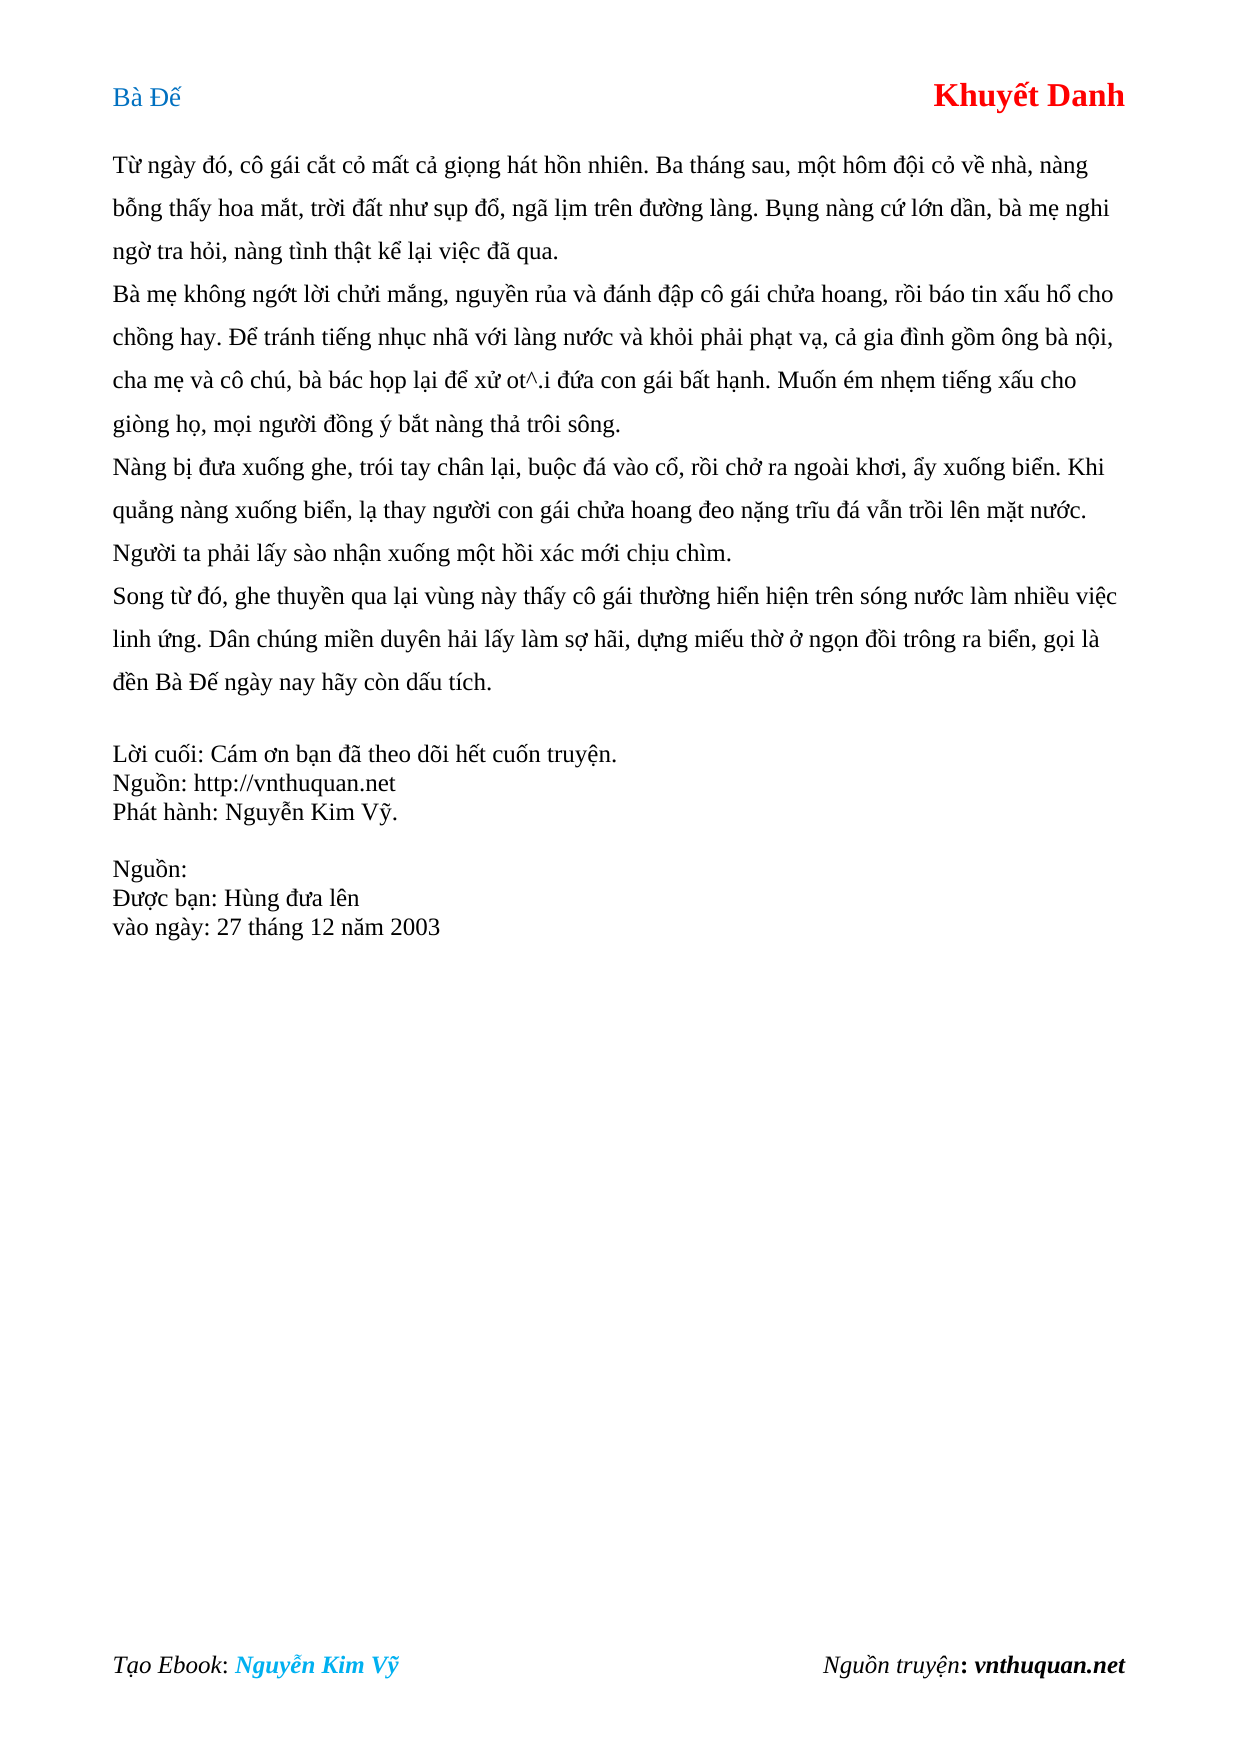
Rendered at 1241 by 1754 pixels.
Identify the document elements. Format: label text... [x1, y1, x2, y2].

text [112, 150, 1128, 696]
text Lời cuối: Cám ơn bạn đã theo dõi hết cuốn truyện. Nguồn: http://vnthuquan.net Phát hành: Nguyễn Kim Vỹ. Nguồn: Được bạn: Hùng đưa lên vào ngày: 27 tháng 12 năm 2003 [112, 711, 1128, 941]
